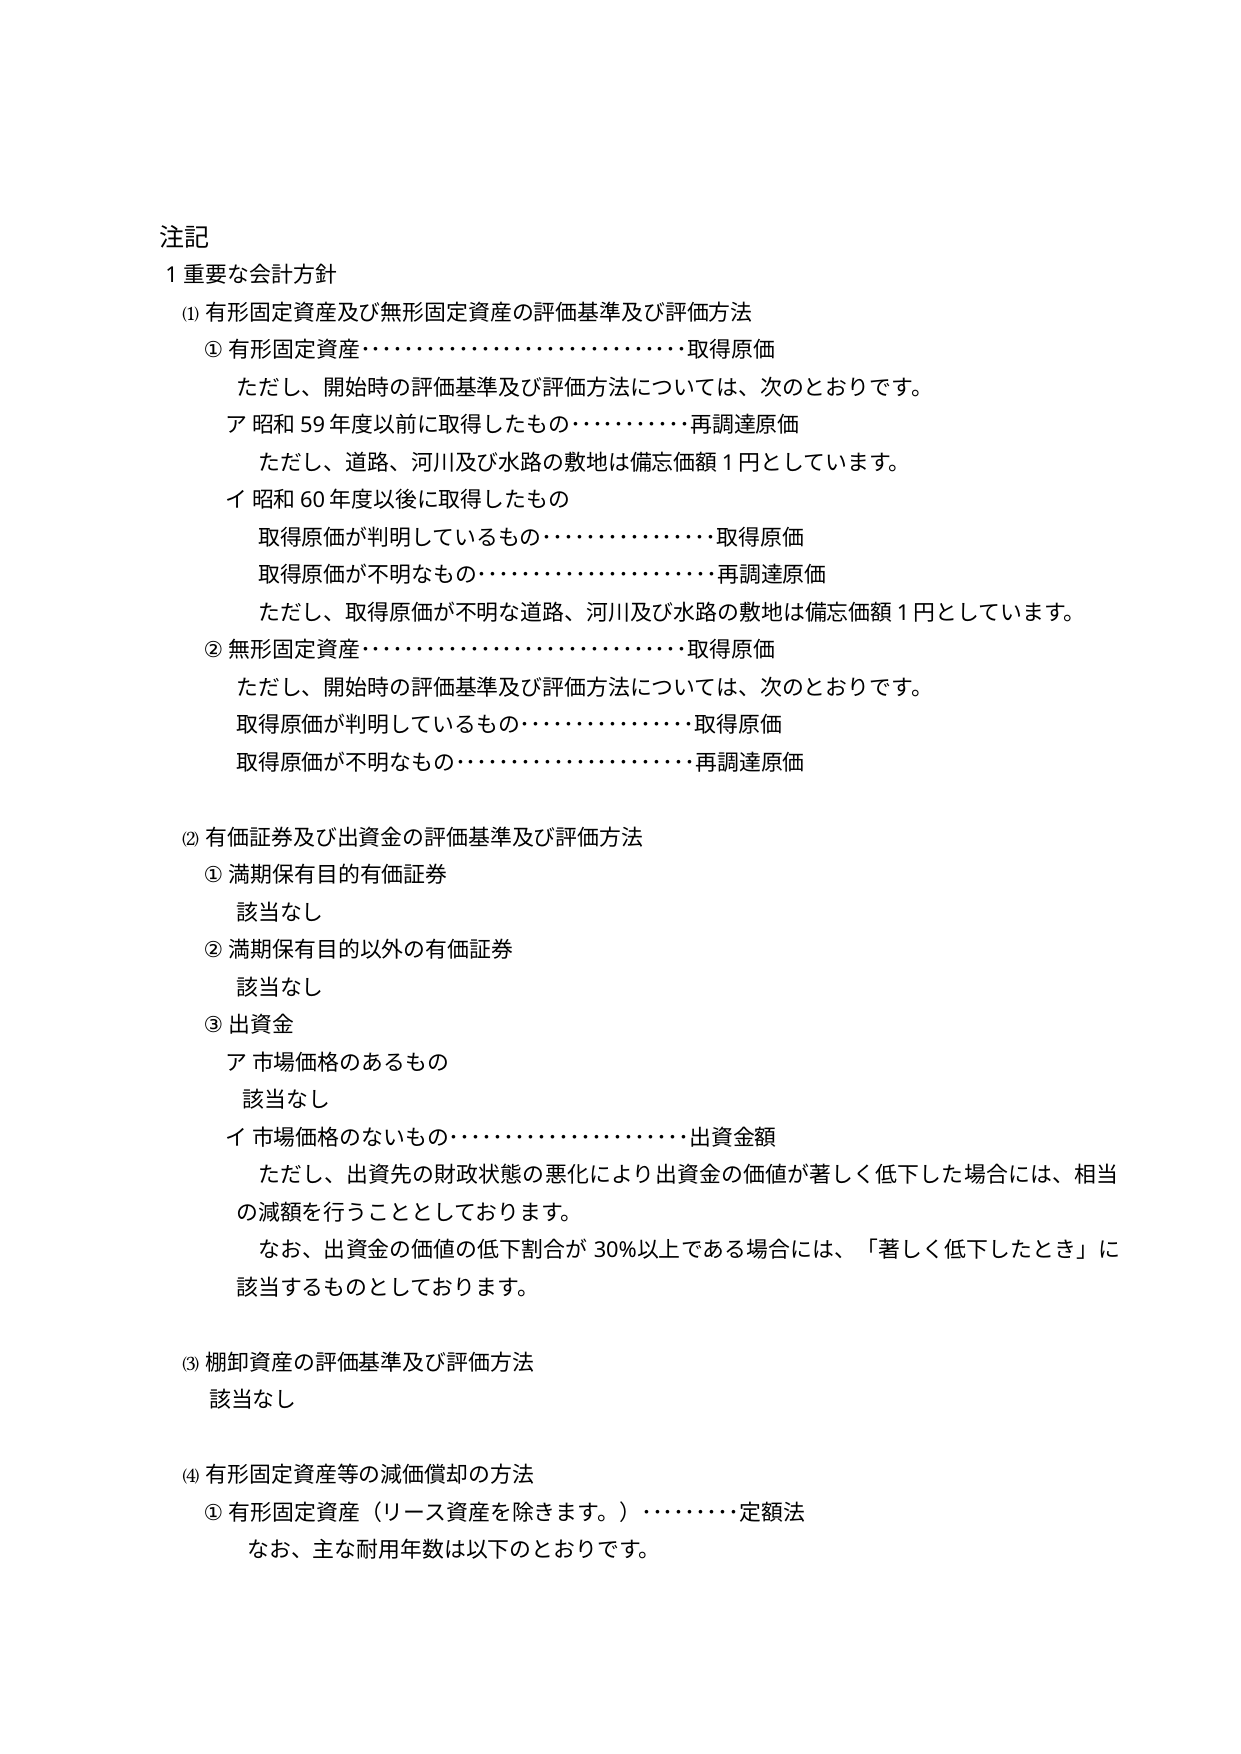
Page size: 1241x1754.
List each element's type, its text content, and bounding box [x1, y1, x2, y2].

text ⑴ 有形固定資産及び無形固定資産の評価基準及び評価方法 [181, 292, 1122, 329]
text ただし、取得原価が不明な道路、河川及び水路の敷地は備忘価額1円としています。 [258, 592, 1122, 629]
text ⑷ 有形固定資産等の減価償却の方法 [181, 1454, 1122, 1492]
text 取得原価が不明なもの･･････････････････････再調達原価 [258, 554, 1122, 592]
text ② 満期保有目的以外の有価証券 [203, 929, 1122, 967]
text 該当なし [225, 892, 1122, 929]
text 注記 [159, 217, 1122, 254]
text ただし、開始時の評価基準及び評価方法については、次のとおりです。 [236, 667, 1122, 704]
text 1 重要な会計方針 [159, 254, 1122, 292]
text ただし、開始時の評価基準及び評価方法については、次のとおりです。 [236, 367, 1122, 404]
text 取得原価が判明しているもの････････････････取得原価 [236, 704, 1122, 742]
text イ 昭和60年度以後に取得したもの [225, 479, 1122, 517]
text 該当なし [225, 967, 1122, 1004]
text ア 市場価格のあるもの [225, 1042, 1122, 1079]
text 取得原価が判明しているもの････････････････取得原価 [258, 517, 1122, 554]
text 該当なし [225, 1079, 1122, 1117]
text なお、主な耐用年数は以下のとおりです。 [247, 1529, 1122, 1567]
text イ 市場価格のないもの･･････････････････････出資金額 [225, 1117, 1122, 1154]
text なお、出資金の価値の低下割合が30%以上である場合には、「著しく低下したとき」に該当するものとしております。 [236, 1229, 1122, 1304]
text ② 無形固定資産･･････････････････････････････取得原価 [203, 629, 1122, 667]
text ① 有形固定資産･･････････････････････････････取得原価 [203, 329, 1122, 367]
text ① 満期保有目的有価証券 [203, 854, 1122, 892]
text ① 有形固定資産（リース資産を除きます。）･････････定額法 [203, 1492, 1122, 1529]
text ⑵ 有価証券及び出資金の評価基準及び評価方法 [181, 817, 1122, 854]
text ただし、道路、河川及び水路の敷地は備忘価額1円としています。 [258, 442, 1122, 479]
text ただし、出資先の財政状態の悪化により出資金の価値が著しく低下した場合には、相当の減額を行うこととしております。 [236, 1154, 1122, 1229]
text ③ 出資金 [203, 1004, 1122, 1042]
text 取得原価が不明なもの･･････････････････････再調達原価 [236, 742, 1122, 779]
text ⑶ 棚卸資産の評価基準及び評価方法 [181, 1342, 1122, 1379]
text 該当なし [203, 1379, 1122, 1417]
text ア 昭和59年度以前に取得したもの･･･････････再調達原価 [225, 404, 1122, 442]
